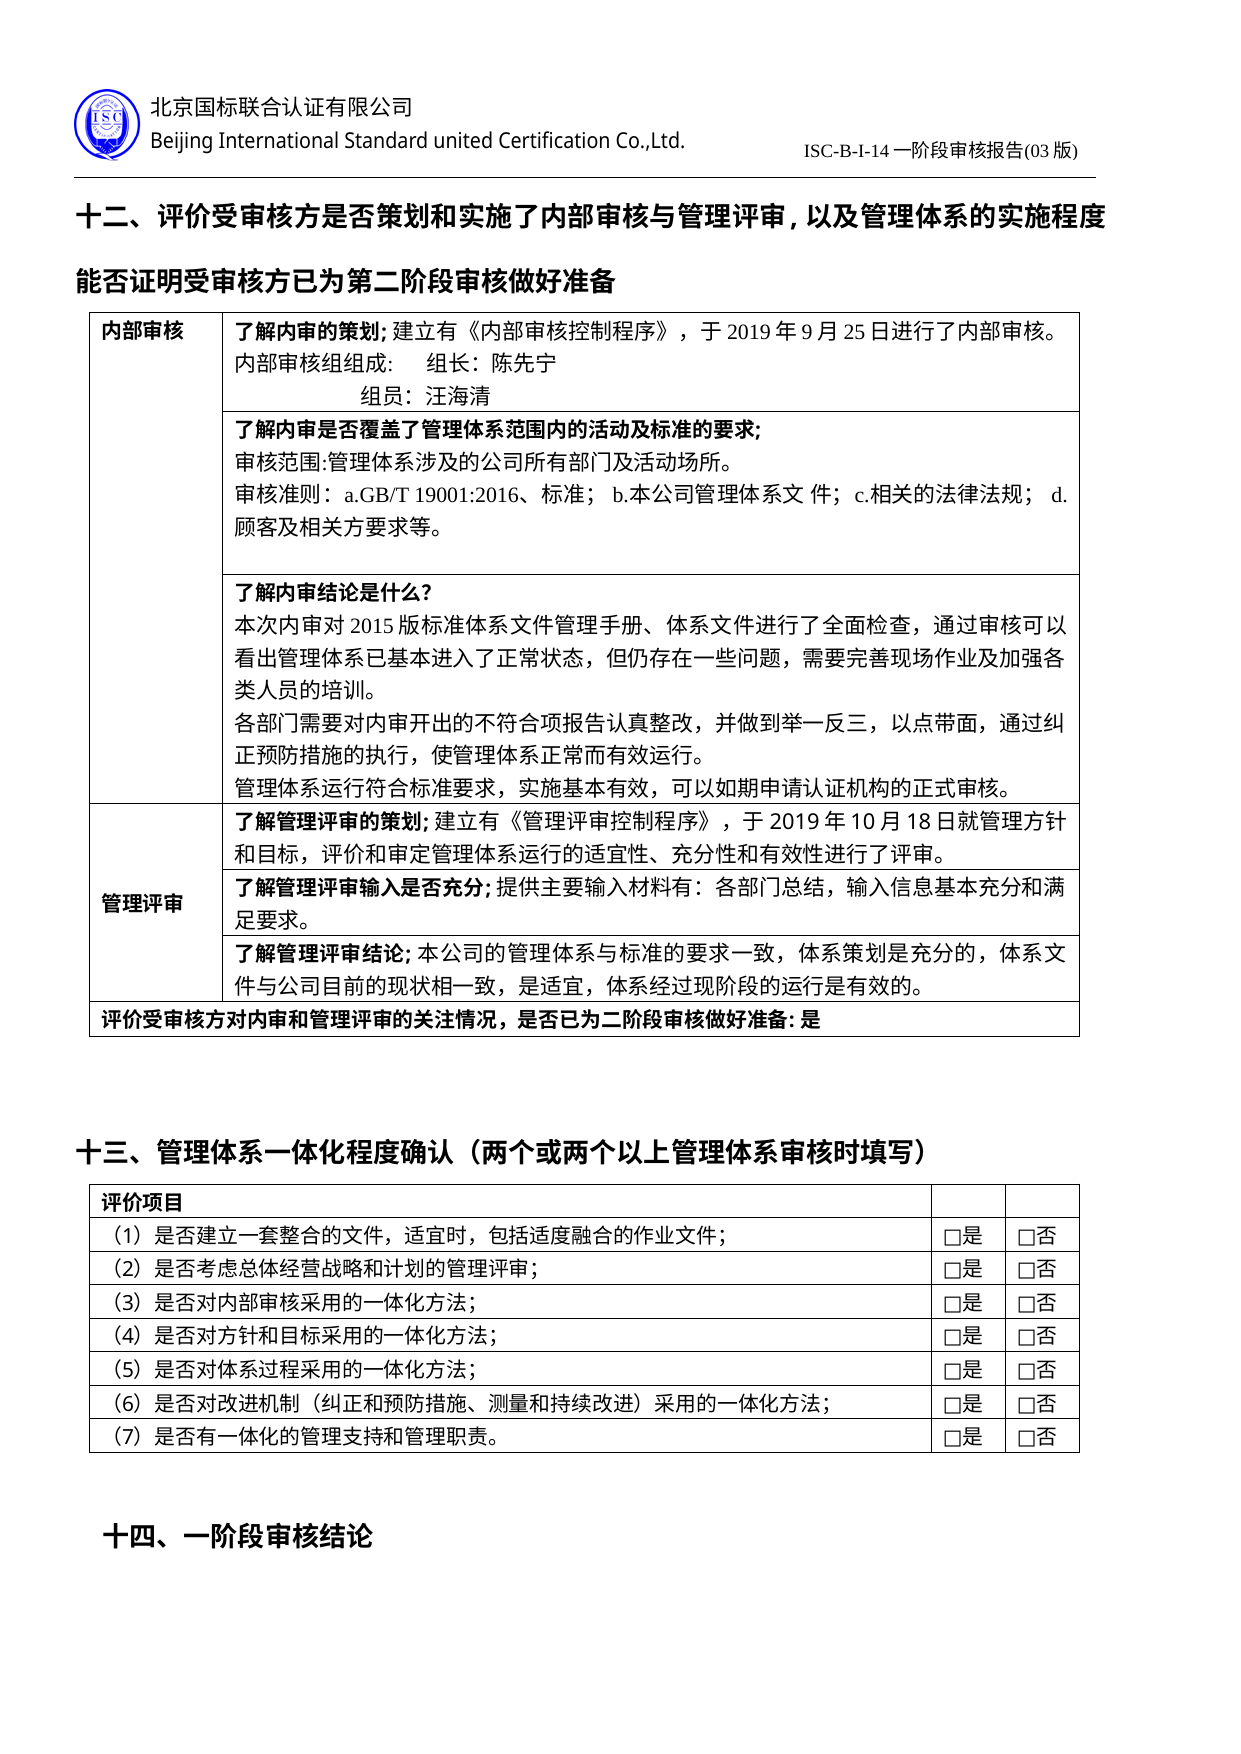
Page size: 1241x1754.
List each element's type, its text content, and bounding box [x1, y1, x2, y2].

table_cell □否 [1006, 1419, 1079, 1452]
table_cell □否 [1006, 1285, 1079, 1318]
table_cell □是 [932, 1218, 1005, 1251]
table_cell □是 [932, 1352, 1005, 1385]
table_header 评价项目 [90, 1185, 931, 1217]
table_cell □否 [1006, 1386, 1079, 1418]
table_cell （1）是否建立一套整合的文件，适宜时，包括适度融合的作业文件； [90, 1218, 931, 1251]
table_cell □是 [932, 1285, 1005, 1318]
table_cell □是 [932, 1386, 1005, 1418]
table_header 了解内审的策划; 建立有《内部审核控制程序》，于2019年9月25日进行了内部审核。内部审核组组成: 组长：陈先宁 组员：汪海清 [223, 313, 1079, 411]
table_cell 了解管理评审结论; 本公司的管理体系与标准的要求一致，体系策划是充分的，体系文件与公司目前的现状相一致，是适宜，体系经过现阶段的运行是有效的。 [223, 936, 1079, 1001]
table_cell （4）是否对方针和目标采用的一体化方法； [90, 1319, 931, 1351]
table_cell 评价受审核方对内审和管理评审的关注情况，是否已为二阶段审核做好准备: 是 [90, 1002, 1079, 1036]
table_cell □是 [932, 1319, 1005, 1351]
text 十四、一阶段审核结论 [75, 1502, 1107, 1567]
table_cell （2）是否考虑总体经营战略和计划的管理评审； [90, 1252, 931, 1284]
table_cell （7）是否有一体化的管理支持和管理职责。 [90, 1419, 931, 1452]
table_cell □否 [1006, 1218, 1079, 1251]
text 十三、管理体系一体化程度确认（两个或两个以上管理体系审核时填写） [75, 1118, 1107, 1183]
table_cell （6）是否对改进机制（纠正和预防措施、测量和持续改进）采用的一体化方法； [90, 1386, 931, 1418]
picture [74, 89, 143, 161]
table_cell □是 [932, 1419, 1005, 1452]
table_cell 了解管理评审的策划; 建立有《管理评审控制程序》，于2019年10月18日就管理方针和目标，评价和审定管理体系运行的适宜性、充分性和有效性进行了评审。 [223, 804, 1079, 869]
table_cell （3）是否对内部审核采用的一体化方法； [90, 1285, 931, 1318]
table_cell 管理评审 [90, 804, 222, 1001]
table_cell □否 [1006, 1252, 1079, 1284]
table_cell （5）是否对体系过程采用的一体化方法； [90, 1352, 931, 1385]
table_cell 了解内审结论是什么？ 本次内审对2015版标准体系文件管理手册、体系文件进行了全面检查，通过审核可以看出管理体系已基本进入了正常状态，但仍存在一些问题，需要完善现场作业及加强各类人员的培训。 各部门需要对内审开出的不符合项报告认真整改，并做到举一反三，以点带面，通过纠正预防措施的执行，使管理体系正常而有效运行。 管理体系运行符合标准要求，实施基本有效，可以如期申请认证机构的正式审核。 [223, 575, 1079, 803]
table_header [932, 1185, 1005, 1217]
table_cell 了解管理评审输入是否充分; 提供主要输入材料有：各部门总结，输入信息基本充分和满足要求。 [223, 870, 1079, 935]
table_cell □否 [1006, 1319, 1079, 1351]
table_cell 了解内审是否覆盖了管理体系范围内的活动及标准的要求; 审核范围:管理体系涉及的公司所有部门及活动场所。 审核准则：a.GB/T 19001:2016、标准； b.本公司管理体系文 件；c.相关的法律法规； d.顾客及相关方要求等。 [223, 412, 1079, 574]
table_cell □否 [1006, 1352, 1079, 1385]
table_header [1006, 1185, 1079, 1217]
text 十二、评价受审核方是否策划和实施了内部审核与管理评审, 以及管理体系的实施程度能否证明受审核方已为第二阶段审核做好准备 [75, 182, 1107, 312]
table_header 内部审核 [90, 313, 222, 803]
table_cell □是 [932, 1252, 1005, 1284]
